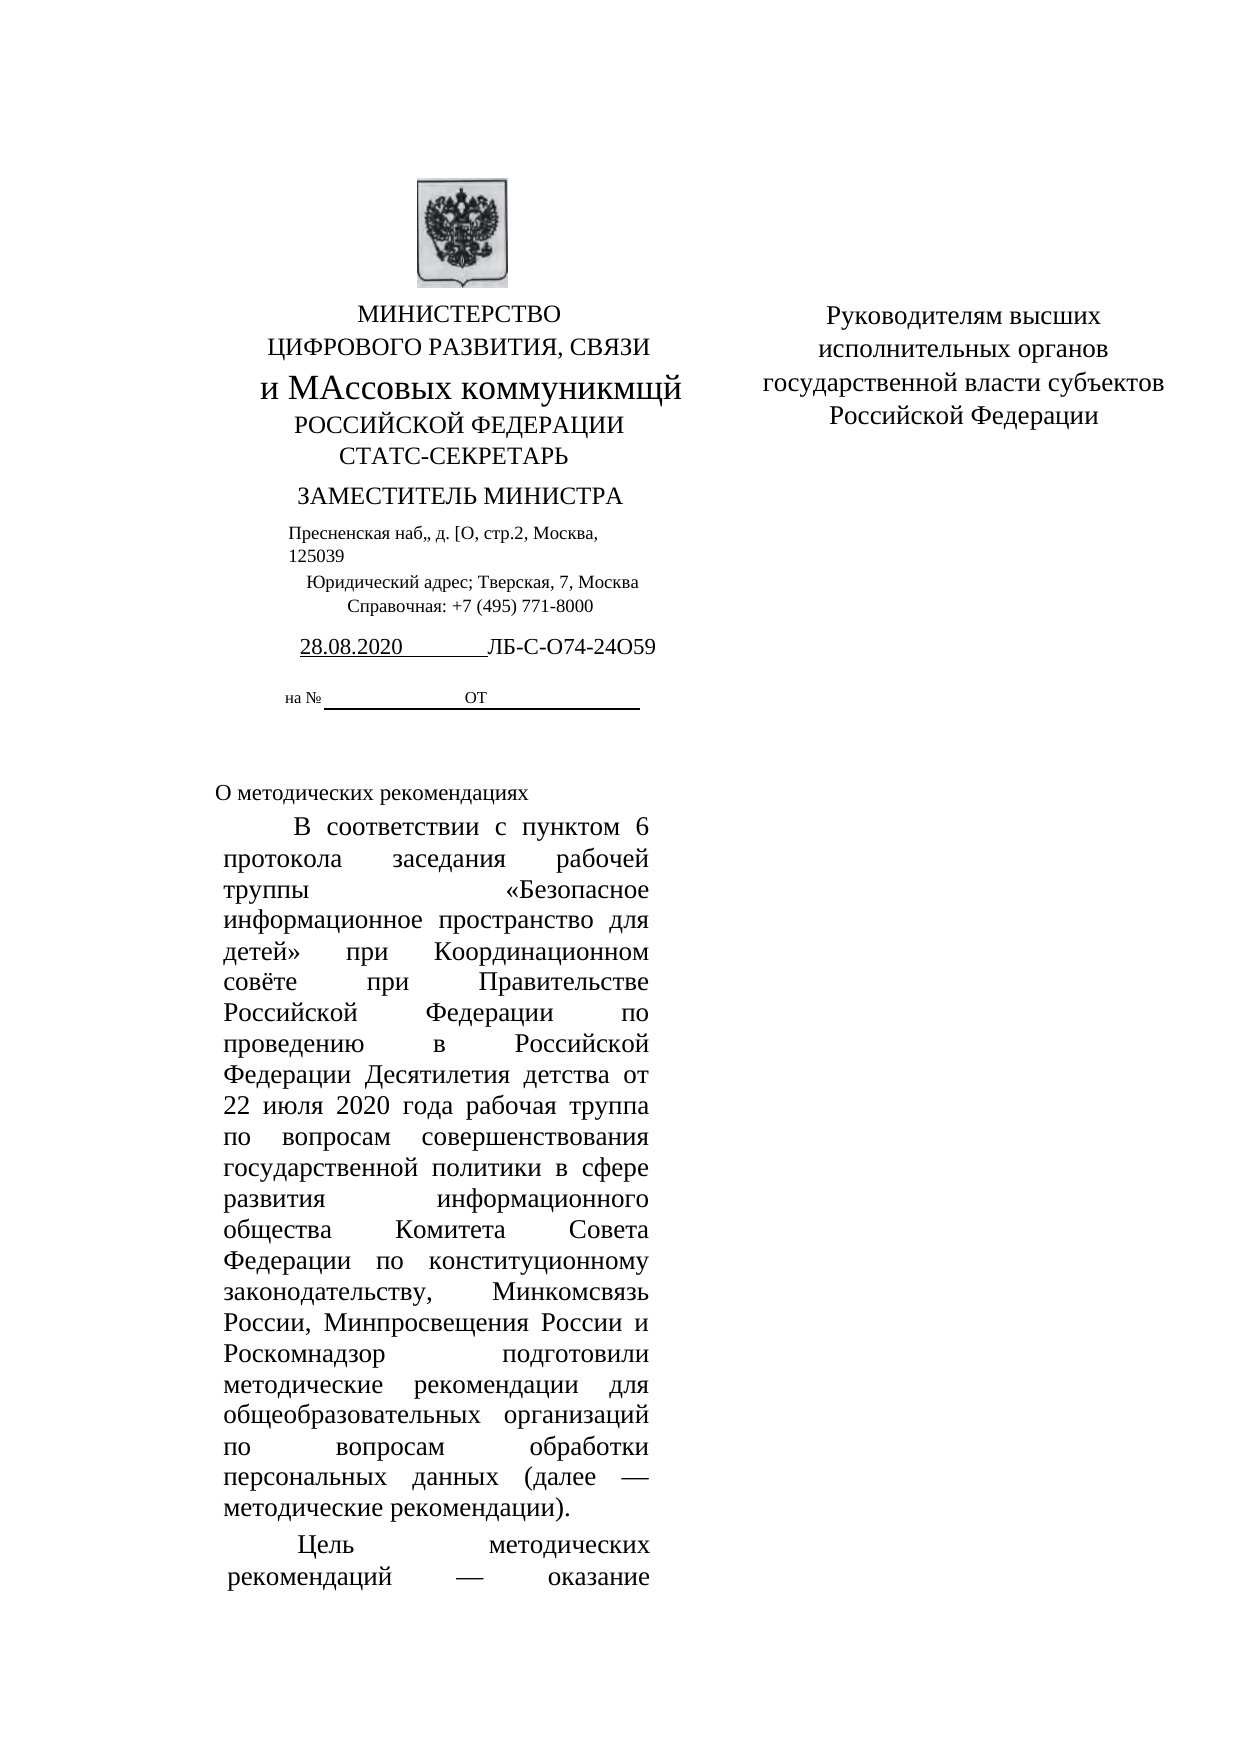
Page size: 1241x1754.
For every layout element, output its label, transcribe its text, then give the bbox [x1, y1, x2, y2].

text Юридический адрес; Тверская, 7, Москва [306, 571, 656, 593]
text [227, 1529, 650, 1591]
table_cell государственной власти субъектов Российской Федерации [737, 366, 1166, 441]
text Пресненская наб„ д. [О, стр.2, Москва, 125039 [288, 522, 656, 566]
text О методических рекомендациях [215, 779, 656, 805]
table_cell ЦИФРОВОГО РАЗВИТИЯ, СВЯЗИ [260, 333, 737, 366]
text на № ОТ [215, 688, 656, 707]
text 28.08.2020 ЛБ-С-О74-24О59 [215, 633, 656, 659]
table_cell и МАссовых коммуникмщй РОССИЙСКОЙ ФЕДЕРАЦИИ [260, 366, 737, 441]
text Справочная: +7 (495) 771-8000 [347, 595, 656, 616]
text СТАТС-СЕКРЕТАРЬ ЗАМЕСТИТЕЛЬ МИНИСТРА [297, 441, 656, 510]
table_header Руководителям высших [737, 299, 1166, 332]
table_header МИНИСТЕРСТВО [260, 299, 737, 332]
table_cell исполнительных органов [737, 333, 1166, 366]
text В соответствии с пунктом 6 протокола заседания рабочей труппы «Безопасное информационное пространство для детей» при Координационном совёте при Правительстве Российской Федерации по проведению в Российской Федерации Десятилетия детства от 22 июля 2020 года рабочая труппа по вопросам совершенствования государственной политики в сфере развития информационного общества Комитета Совета Федерации по конституционному законодательству, Минкомсвязь России, Минпросвещения России и Роскомнадзор подготовили методические рекомендации для общеобразовательных организаций по вопросам обработки персональных данных (далее — методические рекомендации). [223, 811, 649, 1523]
picture [417, 178, 508, 288]
